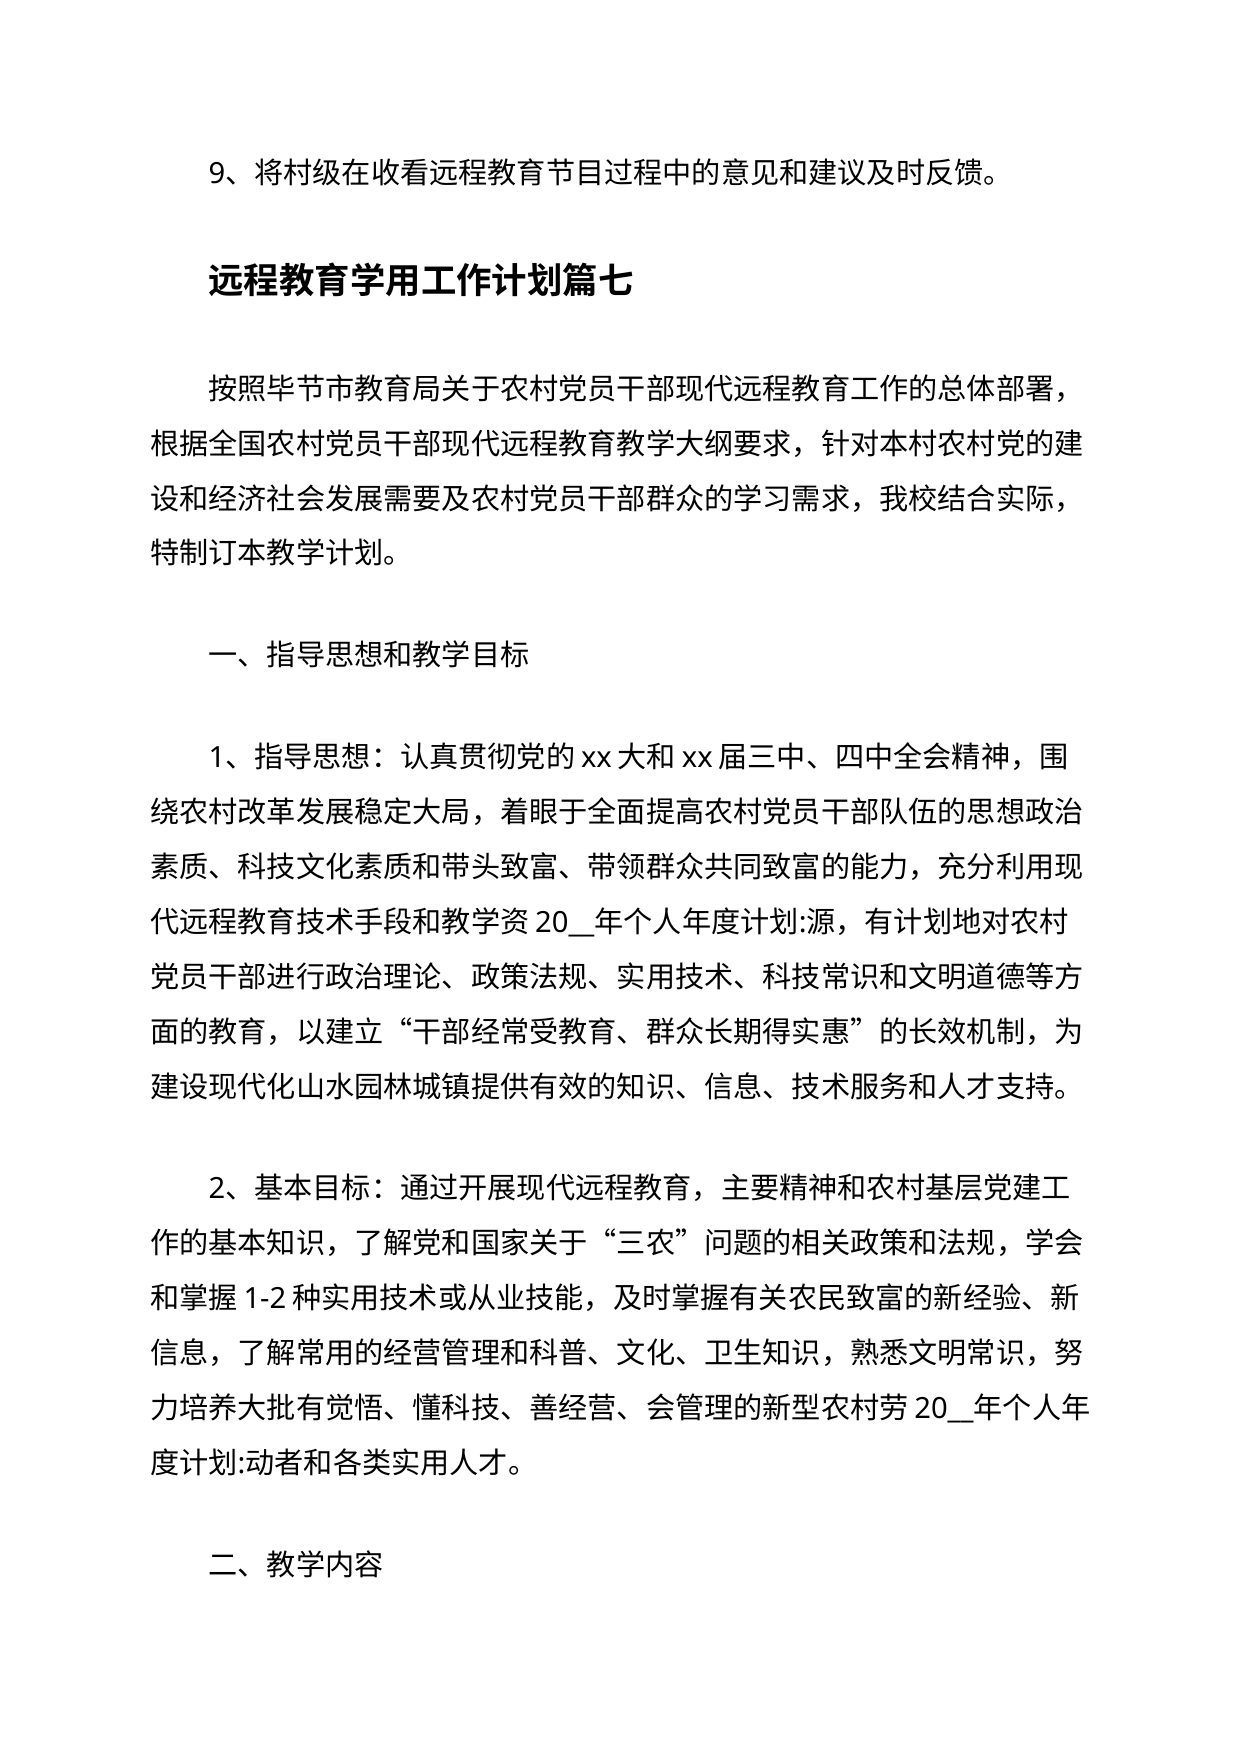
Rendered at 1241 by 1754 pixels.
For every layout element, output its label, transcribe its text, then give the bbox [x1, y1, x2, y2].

text 按照毕节市教育局关于农村党员干部现代远程教育工作的总体部署，根据全国农村党员干部现代远程教育教学大纲要求，针对本村农村党的建设和经济社会发展需要及农村党员干部群众的学习需求，我校结合实际，特制订本教学计划。 [150, 365, 1090, 572]
text 二、教学内容 [150, 1542, 1090, 1584]
text 9、将村级在收看远程教育节目过程中的意见和建议及时反馈。 [150, 150, 1090, 192]
text 一、指导思想和教学目标 [150, 632, 1090, 674]
text 2、基本目标：通过开展现代远程教育，主要精神和农村基层党建工作的基本知识，了解党和国家关于“三农”问题的相关政策和法规，学会和掌握1-2种实用技术或从业技能，及时掌握有关农民致富的新经验、新信息，了解常用的经营管理和科普、文化、卫生知识，熟悉文明常识，努力培养大批有觉悟、懂科技、善经营、会管理的新型农村劳20__年个人年度计划:动者和各类实用人才。 [150, 1165, 1090, 1482]
text 1、指导思想：认真贯彻党的xx大和xx届三中、四中全会精神，围绕农村改革发展稳定大局，着眼于全面提高农村党员干部队伍的思想政治素质、科技文化素质和带头致富、带领群众共同致富的能力，充分利用现代远程教育技术手段和教学资20__年个人年度计划:源，有计划地对农村党员干部进行政治理论、政策法规、实用技术、科技常识和文明道德等方面的教育，以建立“干部经常受教育、群众长期得实惠”的长效机制，为建设现代化山水园林城镇提供有效的知识、信息、技术服务和人才支持。 [150, 734, 1090, 1106]
text 远程教育学用工作计划篇七 [150, 252, 1090, 303]
